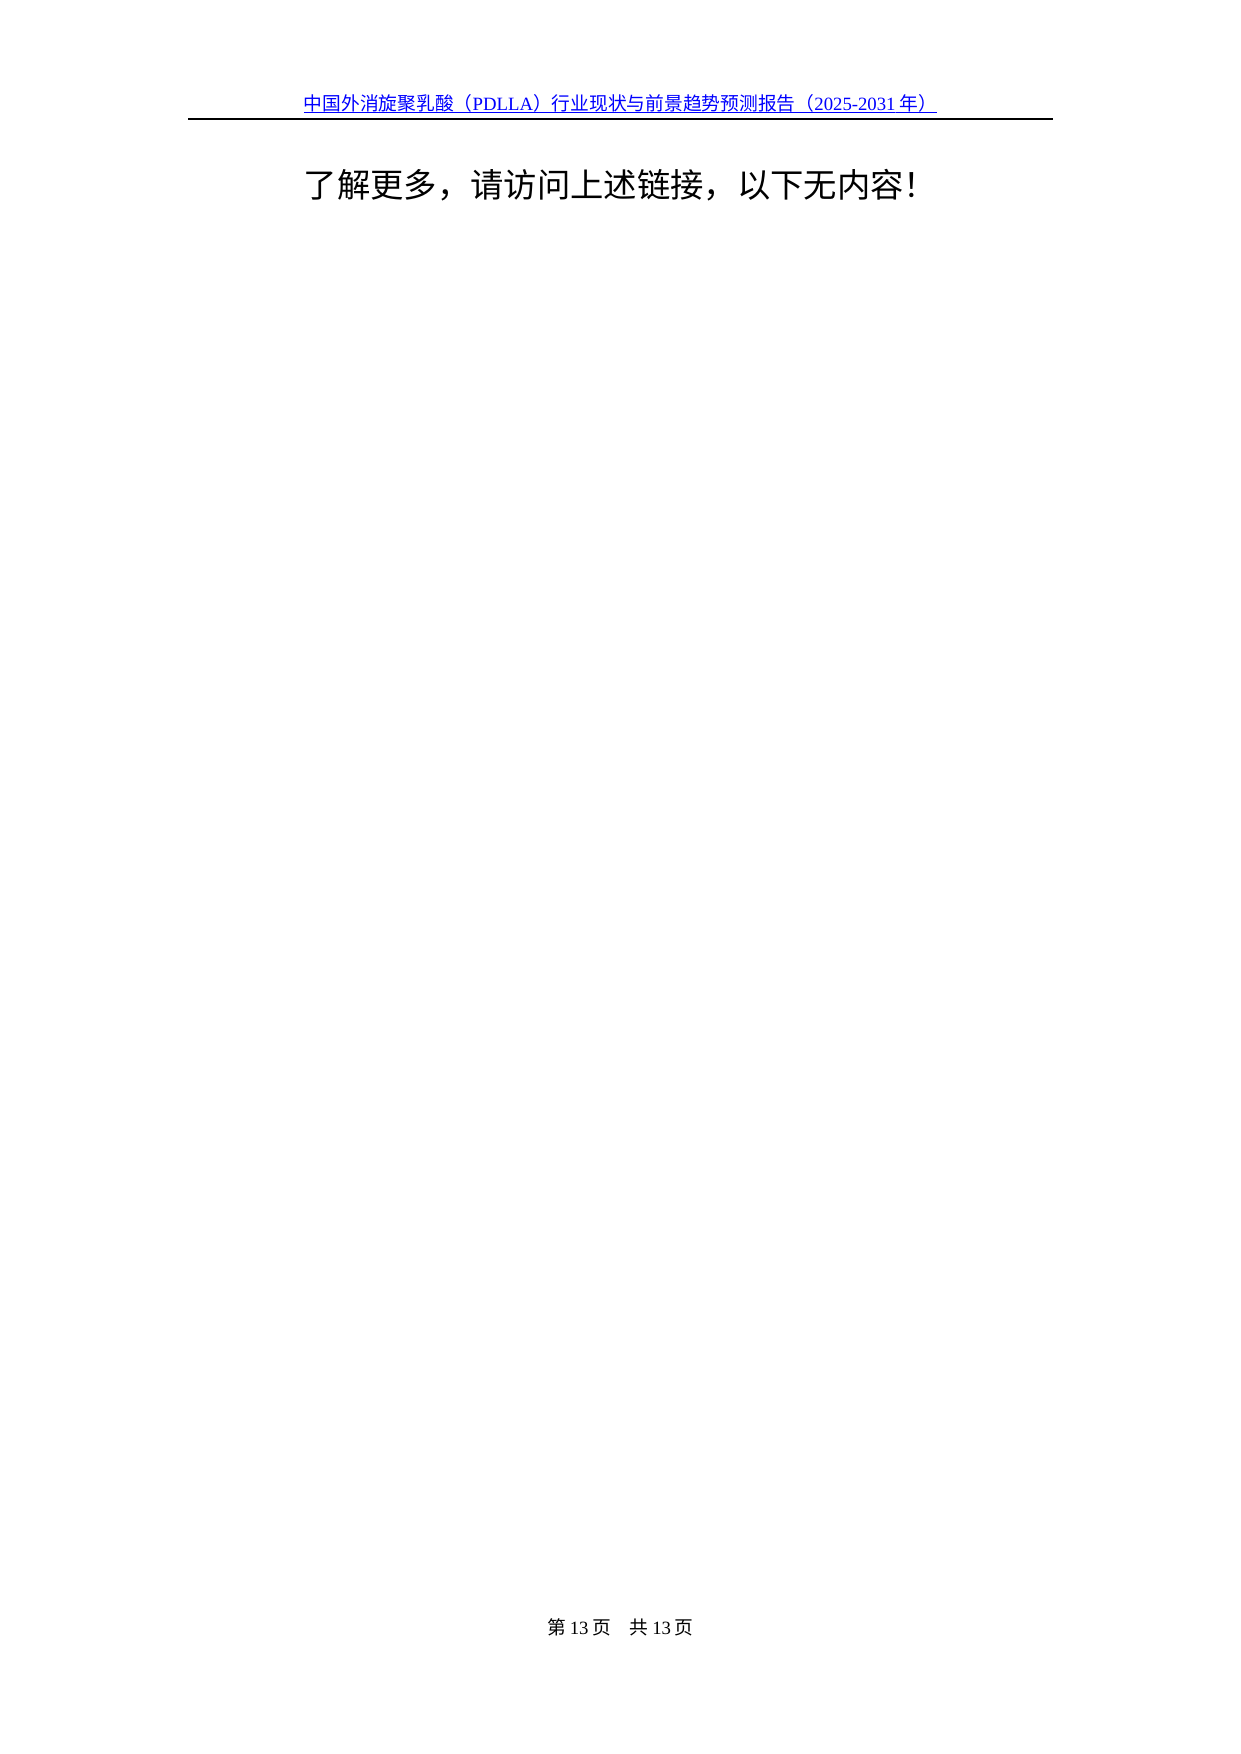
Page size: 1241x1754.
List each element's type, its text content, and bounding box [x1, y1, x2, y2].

title 了解更多，请访问上述链接，以下无内容！ [187, 150, 1053, 215]
